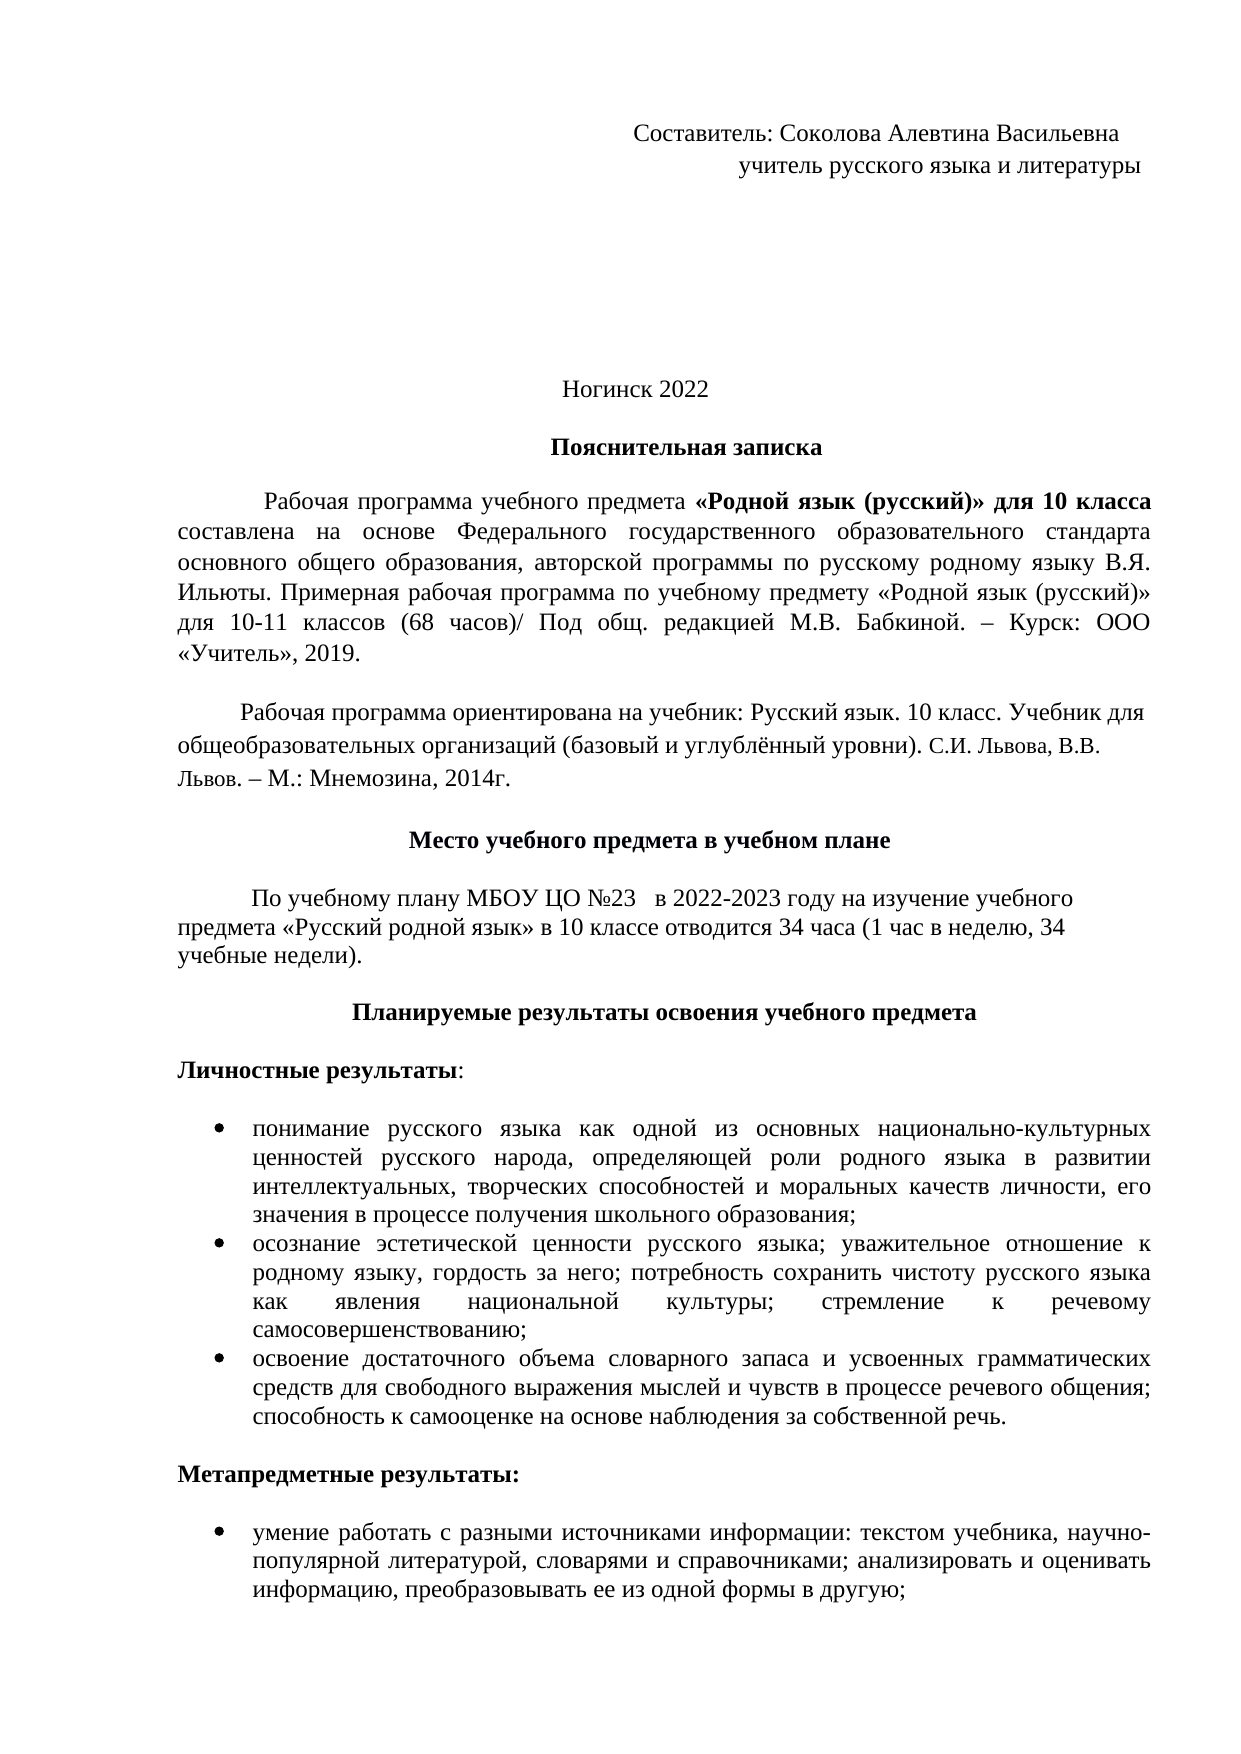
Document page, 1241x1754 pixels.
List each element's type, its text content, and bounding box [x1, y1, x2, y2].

text Пояснительная записка [177, 432, 1152, 461]
text Место учебного предмета в учебном плане [200, 826, 899, 854]
text Метапредметные результаты: [177, 1459, 1152, 1487]
text Планируемые результаты освоения учебного предмета [177, 997, 1152, 1026]
text Ногинск 2022 [177, 375, 709, 403]
list освоение достаточного объема словарного запаса и усвоенных грамматических средств для свободного выражения мыслей и чувств в процессе речевого общения; способность к самооценке на основе наблюдения за собственной речь. [215, 1343, 1152, 1429]
list умение работать с разными источниками информации: текстом учебника, научно-популярной литературой, словарями и справочниками; анализировать и оценивать информацию, преобразовывать ее из одной формы в другую; [215, 1517, 1152, 1603]
text Личностные результаты: [177, 1055, 1152, 1084]
text Рабочая программа учебного предмета «Родной язык (русский)» для 10 класса составлена на основе Федерального государственного образовательного стандарта основного общего образования, авторской программы по русскому родному языку В.Я. Ильюты. Примерная рабочая программа по учебному предмету «Родной язык (русский)» для 10-11 классов (68 часов)/ Под общ. редакцией М.В. Бабкиной. – Курск: ООО «Учитель», 2019. [177, 486, 1152, 667]
list осознание эстетической ценности русского языка; уважительное отношение к родному языку, гордость за него; потребность сохранить чистоту русского языка как явления национальной культуры; стремление к речевому самосовершенствованию; [215, 1228, 1152, 1343]
list понимание русского языка как одной из основных национально-культурных ценностей русского народа, определяющей роли родного языка в развитии интеллектуальных, творческих способностей и моральных качеств личности, его значения в процессе получения школьного образования; [215, 1113, 1152, 1228]
text Рабочая программа ориентирована на учебник: Русский язык. 10 класс. Учебник для общеобразовательных организаций (базовый и углублённый уровни). С.И. Львова, В.В. Львов. – М.: Мнемозина, 2014г. [177, 697, 1152, 792]
text Составитель: Соколова Алевтина Васильевна учитель русского языка и литературы [633, 118, 1152, 178]
text По учебному плану МБОУ ЦО №23 в 2022-2023 году на изучение учебного предмета «Русский родной язык» в 10 классе отводится 34 часа (1 час в неделю, 34 учебные недели). [177, 883, 1152, 969]
